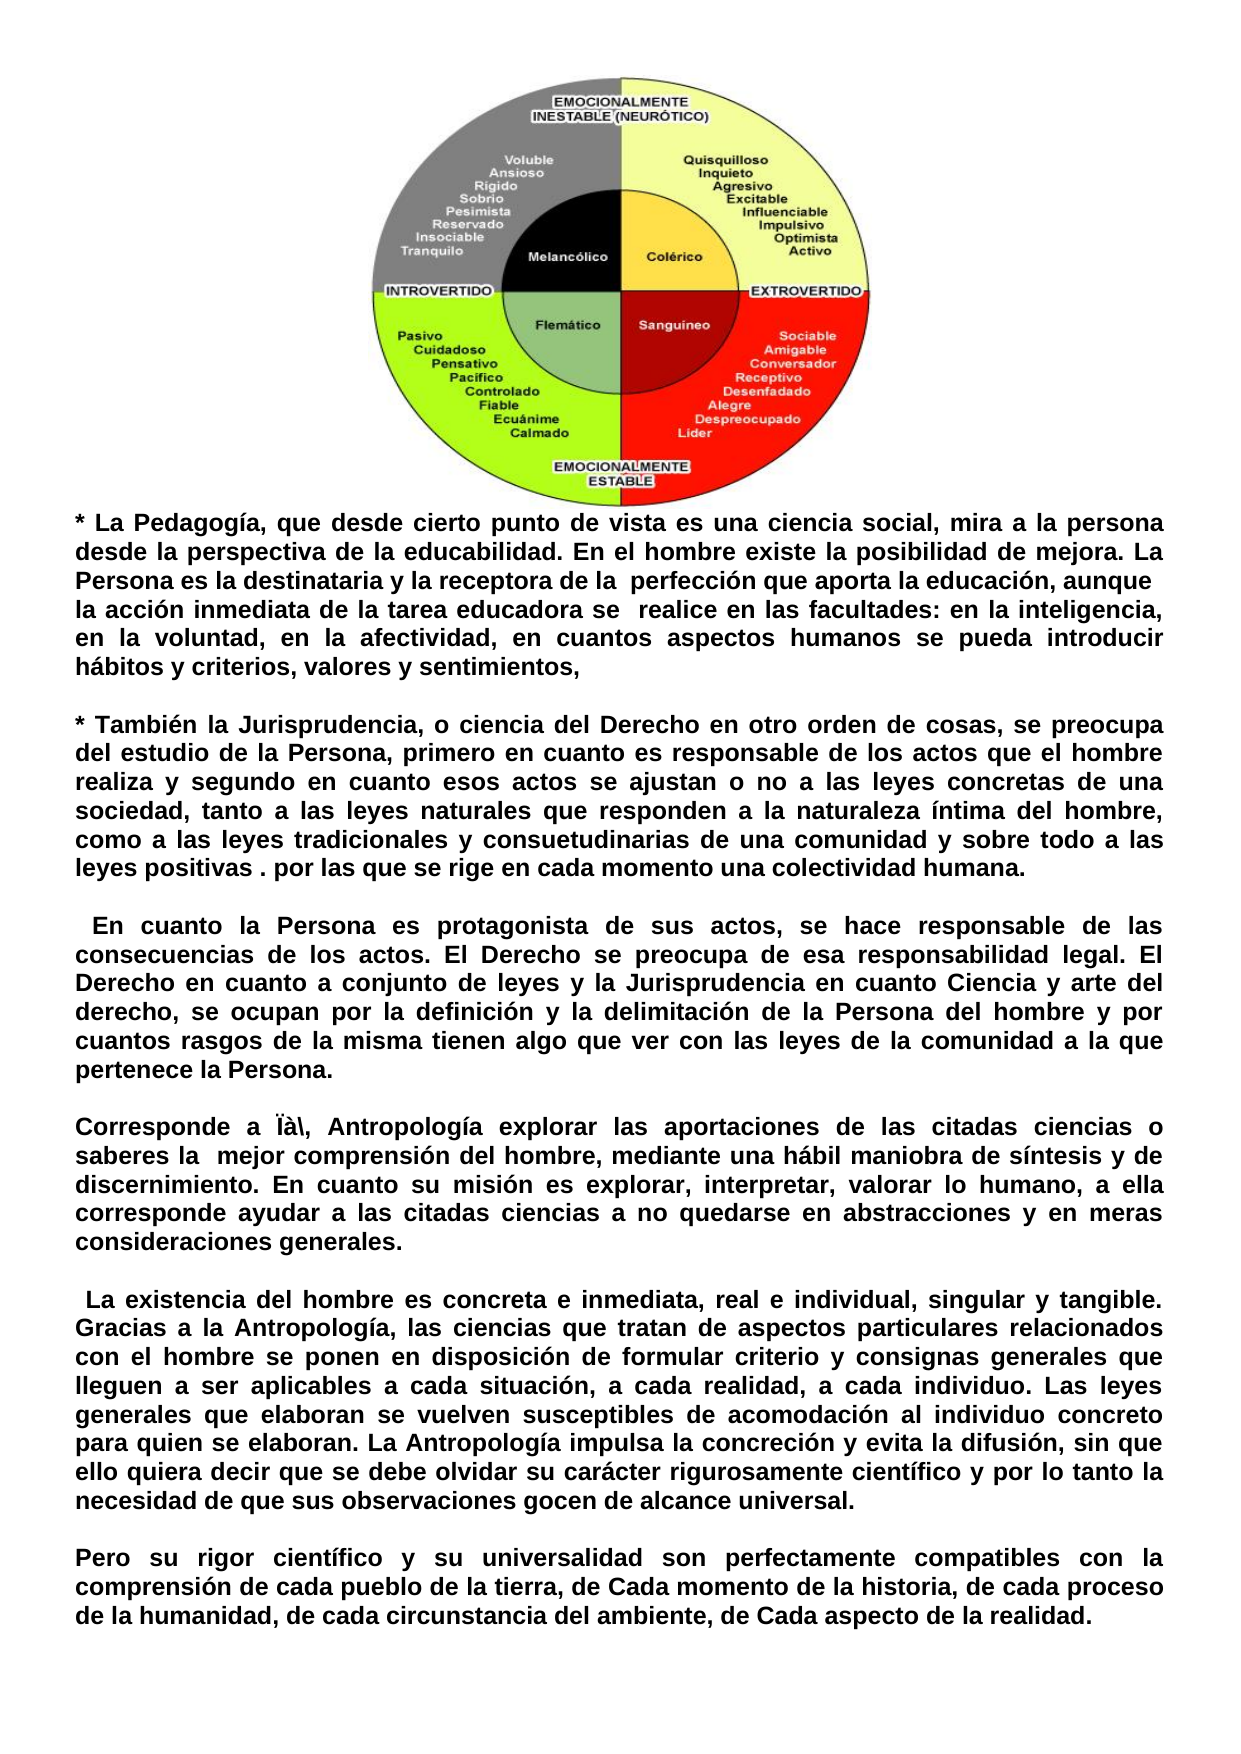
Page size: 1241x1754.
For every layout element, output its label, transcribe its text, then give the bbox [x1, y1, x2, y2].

text la acción inmediata de la tarea educadora se realice en las facultades: en la inteligencia, en la voluntad, en la afectividad, en cuantos aspectos humanos se pueda introducir hábitos y criterios, valores y sentimientos, [75, 595, 1165, 681]
text * La Pedagogía, que desde cierto punto de vista es una ciencia social, mira a la persona desde la perspectiva de la educabilidad. En el hombre existe la posibilidad de mejora. La Persona es la destinataria y la receptora de la perfección que aporta la educación, aunque [75, 508, 1165, 595]
text En cuanto la Persona es protagonista de sus actos, se hace responsable de las consecuencias de los actos. El Derecho se preocupa de esa responsabilidad legal. El Derecho en cuanto a conjunto de leyes y la Jurisprudencia en cuanto Ciencia y arte del derecho, se ocupan por la definición y la delimitación de la Persona del hombre y por cuantos rasgos de la misma tienen algo que ver con las leyes de la comunidad a la que pertenece la Persona. [75, 911, 1165, 1083]
text La existencia del hombre es concreta e inmediata, real e individual, singular y tangible. Gracias a la Antropología, las ciencias que tratan de aspectos particulares relacionados con el hombre se ponen en disposición de formular criterio y consignas generales que lleguen a ser aplicables a cada situación, a cada realidad, a cada individuo. Las leyes generales que elaboran se vuelven susceptibles de acomodación al individuo concreto para quien se elaboran. La Antropología impulsa la concreción y evita la difusión, sin que ello quiera decir que se debe olvidar su carácter rigurosamente científico y por lo tanto la necesidad de que sus observaciones gocen de alcance universal. [75, 1285, 1165, 1515]
text Corresponde a Ïà\, Antropología explorar las aportaciones de las citadas ciencias o saberes la mejor comprensión del hombre, mediante una hábil maniobra de síntesis y de discernimiento. En cuanto su misión es explorar, interpretar, valorar lo humano, a ella corresponde ayudar a las citadas ciencias a no quedarse en abstracciones y en meras consideraciones generales. [75, 1112, 1165, 1256]
text Pero su rigor científico y su universalidad son perfectamente compatibles con la comprensión de cada pueblo de la tierra, de Cada momento de la historia, de cada proceso de la humanidad, de cada circunstancia del ambiente, de Cada aspecto de la realidad. [75, 1543, 1165, 1630]
picture [368, 75, 873, 509]
text * También la Jurisprudencia, o ciencia del Derecho en otro orden de cosas, se preocupa del estudio de la Persona, primero en cuanto es responsable de los actos que el hombre realiza y segundo en cuanto esos actos se ajustan o no a las leyes concretas de una sociedad, tanto a las leyes naturales que responden a la naturaleza íntima del hombre, como a las leyes tradicionales y consuetudinarias de una comunidad y sobre todo a las leyes positivas . por las que se rige en cada momento una colectividad humana. [75, 710, 1165, 882]
